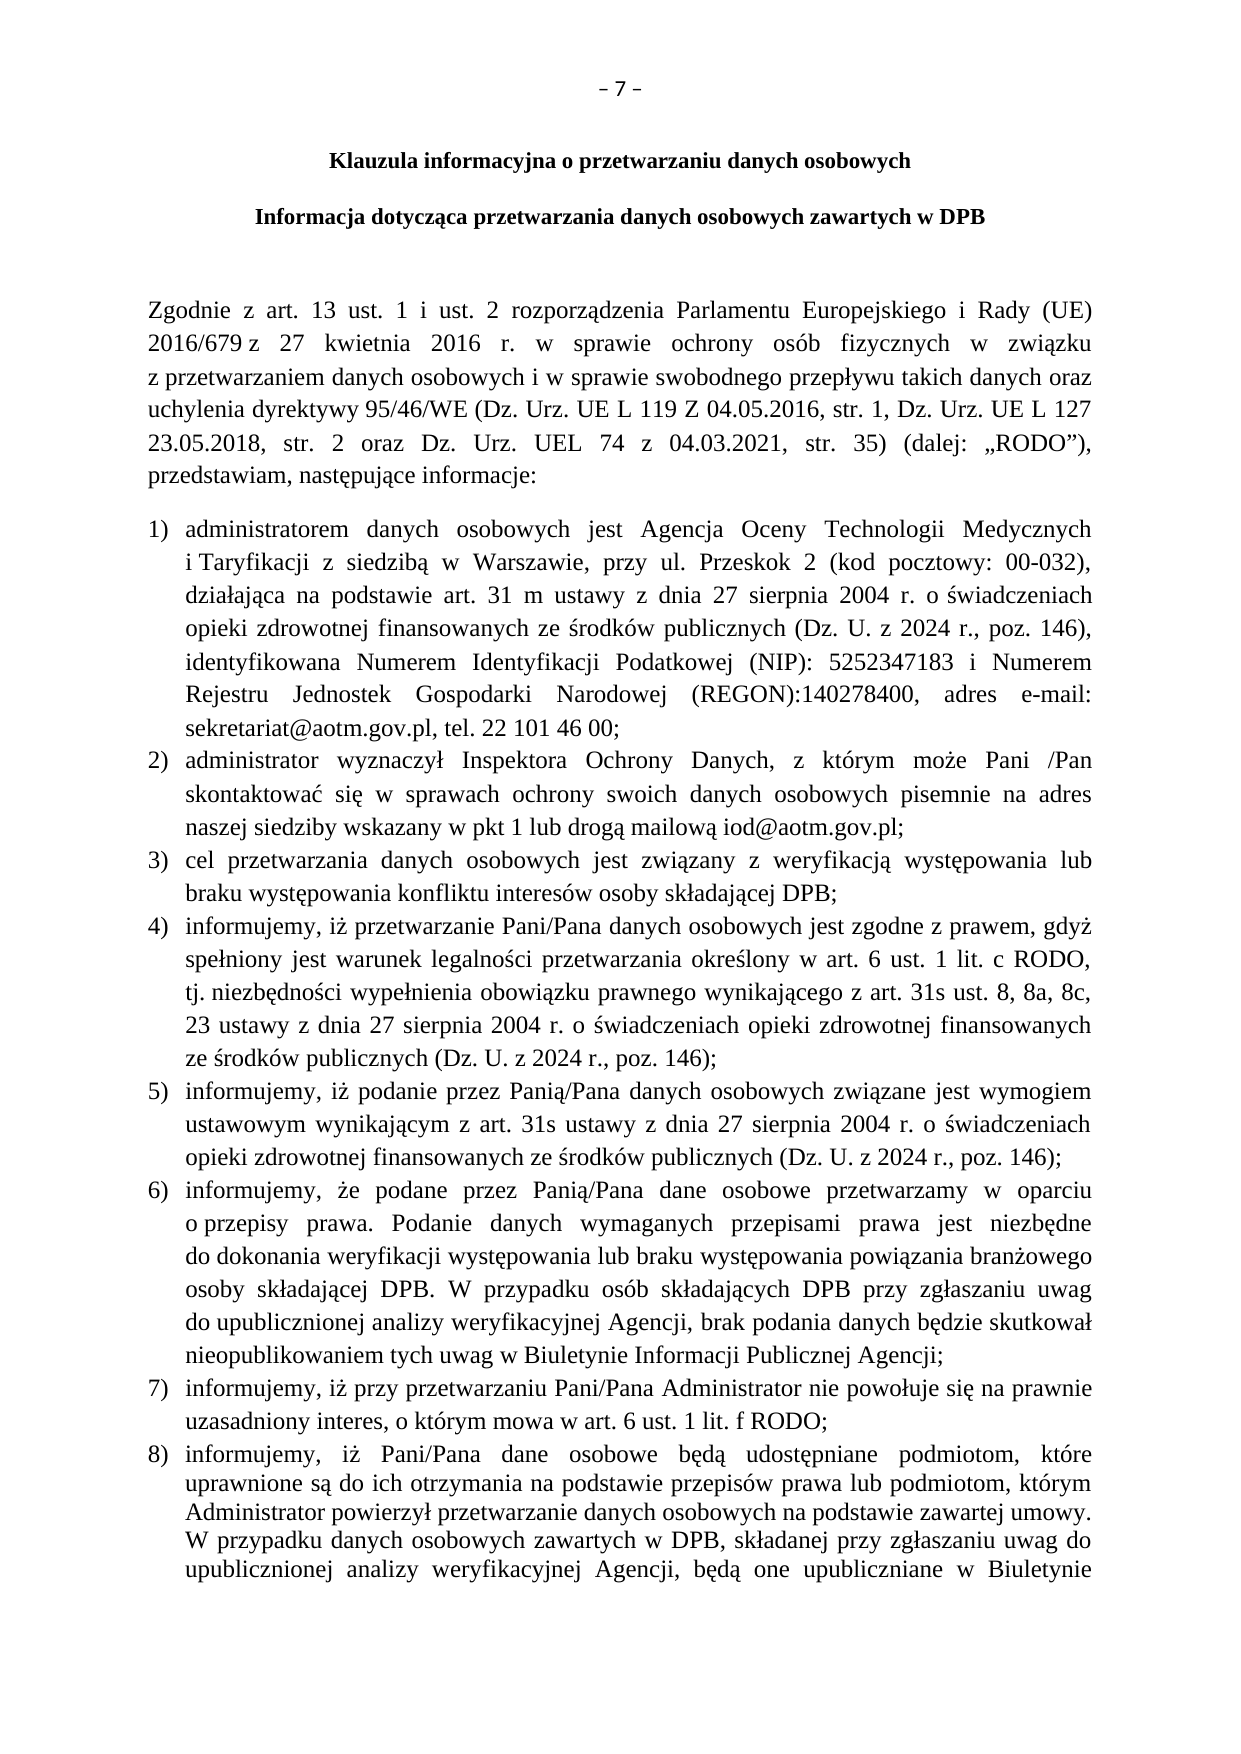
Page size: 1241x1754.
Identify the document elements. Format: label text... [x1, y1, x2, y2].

text Informacja dotycząca przetwarzania danych osobowych zawartych w DPB [148, 203, 1093, 229]
list informujemy, iż przetwarzanie Pani/Pana danych osobowych jest zgodne z prawem, gdyż spełniony jest warunek legalności przetwarzania określony w art. 6 ust. 1 lit. c RODO, tj. niezbędności wypełnienia obowiązku prawnego wynikającego z art. 31s ust. 8, 8a, 8c, 23 ustawy z dnia 27 sierpnia 2004 r. o świadczeniach opieki zdrowotnej finansowanych ze środków publicznych (Dz. U. z 2024 r., poz. 146); [148, 911, 1093, 1072]
list administratorem danych osobowych jest Agencja Oceny Technologii Medycznych i Taryfikacji z siedzibą w Warszawie, przy ul. Przeskok 2 (kod pocztowy: 00-032), działająca na podstawie art. 31 m ustawy z dnia 27 sierpnia 2004 r. o świadczeniach opieki zdrowotnej finansowanych ze środków publicznych (Dz. U. z 2024 r., poz. 146), identyfikowana Numerem Identyfikacji Podatkowej (NIP): 5252347183 i Numerem Rejestru Jednostek Gospodarki Narodowej (REGON):140278400, adres e-mail: sekretariat@aotm.gov.pl, tel. 22 101 46 00; [148, 514, 1093, 741]
list informujemy, iż przy przetwarzaniu Pani/Pana Administrator nie powołuje się na prawnie uzasadniony interes, o którym mowa w art. 6 ust. 1 lit. f RODO; [148, 1373, 1093, 1435]
text Klauzula informacyjna o przetwarzaniu danych osobowych [148, 148, 1093, 174]
list informujemy, iż podanie przez Panią/Pana danych osobowych związane jest wymogiem ustawowym wynikającym z art. 31s ustawy z dnia 27 sierpnia 2004 r. o świadczeniach opieki zdrowotnej finansowanych ze środków publicznych (Dz. U. z 2024 r., poz. 146); [148, 1076, 1093, 1171]
text Zgodnie z art. 13 ust. 1 i ust. 2 rozporządzenia Parlamentu Europejskiego i Rady (UE) 2016/679 z 27 kwietnia 2016 r. w sprawie ochrony osób fizycznych w związku z przetwarzaniem danych osobowych i w sprawie swobodnego przepływu takich danych oraz uchylenia dyrektywy 95/46/WE (Dz. Urz. UE L 119 Z 04.05.2016, str. 1, Dz. Urz. UE L 127 23.05.2018, str. 2 oraz Dz. Urz. UEL 74 z 04.03.2021, str. 35) (dalej: „RODO”), przedstawiam, następujące informacje: [148, 296, 1093, 489]
list informujemy, że podane przez Panią/Pana dane osobowe przetwarzamy w oparciu o przepisy prawa. Podanie danych wymaganych przepisami prawa jest niezbędne do dokonania weryfikacji występowania lub braku występowania powiązania branżowego osoby składającej DPB. W przypadku osób składających DPB przy zgłaszaniu uwag do upublicznionej analizy weryfikacyjnej Agencji, brak podania danych będzie skutkował nieopublikowaniem tych uwag w Biuletynie Informacji Publicznej Agencji; [148, 1175, 1093, 1369]
list administrator wyznaczył Inspektora Ochrony Danych, z którym może Pani /Pan skontaktować się w sprawach ochrony swoich danych osobowych pisemnie na adres naszej siedziby wskazany w pkt 1 lub drogą mailową iod@aotm.gov.pl; [148, 746, 1093, 840]
list cel przetwarzania danych osobowych jest związany z weryfikacją występowania lub braku występowania konfliktu interesów osoby składającej DPB; [148, 845, 1093, 906]
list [148, 1439, 1093, 1583]
